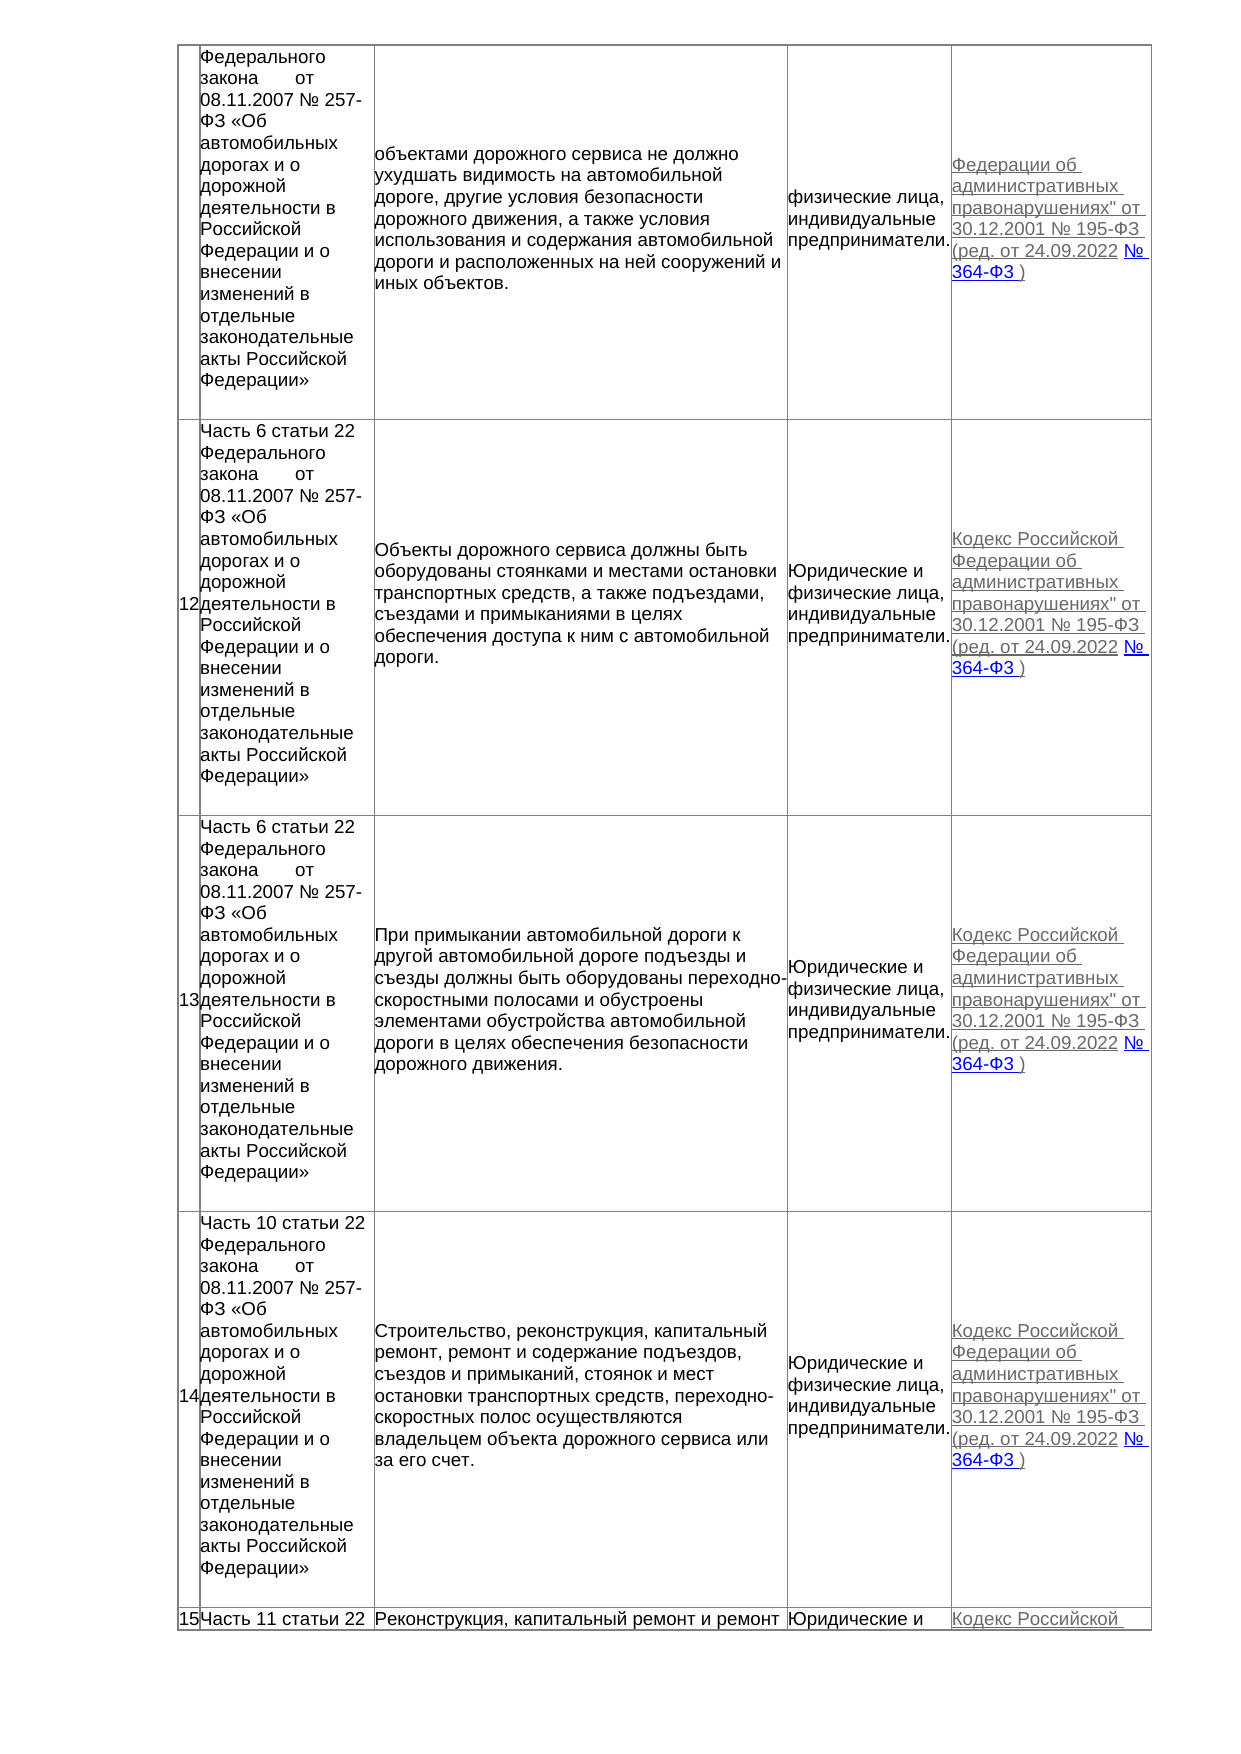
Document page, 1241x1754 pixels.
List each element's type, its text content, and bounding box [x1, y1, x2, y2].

table_cell 11 [179, 46, 199, 419]
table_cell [375, 46, 787, 419]
table_cell 13 [179, 816, 199, 1211]
table_cell Кодекс Российской Федерации об административных правонарушениях" от 30.12.2001 № 195-ФЗ (ред. от 24.09.2022 № 364-Ф3 ) [952, 1212, 1151, 1607]
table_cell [952, 46, 1151, 419]
table_cell 12 [179, 420, 199, 815]
table_cell Кодекс Российской Федерации об административных правонарушениях" от 30.12.2001 № 195-ФЗ (ред. от 24.09.2022 № 364-Ф3 ) [952, 420, 1151, 815]
table_cell Часть 10 статьи 22 Федерального закона от 08.11.2007 № 257-ФЗ «Об автомобильных дорогах и о дорожной деятельности в Российской Федерации и о внесении изменений в отдельные законодательные акты Российской Федерации» [201, 1212, 374, 1607]
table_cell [788, 46, 951, 419]
table_cell Строительство, реконструкция, капитальный ремонт, ремонт и содержание подъездов, съездов и примыканий, стоянок и мест остановки транспортных средств, переходно-скоростных полос осуществляются владельцем объекта дорожного сервиса или за его счет. [375, 1212, 787, 1607]
table_cell 14 [179, 1212, 199, 1607]
table_cell Юридические и физические лица, индивидуальные предприниматели. [788, 816, 951, 1211]
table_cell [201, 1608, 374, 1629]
table_cell 15 [179, 1608, 199, 1629]
table_cell Юридические и физические лица, индивидуальные предприниматели. [788, 420, 951, 815]
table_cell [788, 1608, 951, 1629]
table_cell Юридические и физические лица, индивидуальные предприниматели. [788, 1212, 951, 1607]
table_cell Объекты дорожного сервиса должны быть оборудованы стоянками и местами остановки транспортных средств, а также подъездами, съездами и примыканиями в целях обеспечения доступа к ним с автомобильной дороги. [375, 420, 787, 815]
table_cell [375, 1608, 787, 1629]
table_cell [952, 1608, 1151, 1629]
table_cell Часть 6 статьи 22 Федерального закона от 08.11.2007 № 257-ФЗ «Об автомобильных дорогах и о дорожной деятельности в Российской Федерации и о внесении изменений в отдельные законодательные акты Российской Федерации» [201, 420, 374, 815]
table_cell Часть 6 статьи 22 Федерального закона от 08.11.2007 № 257-ФЗ «Об автомобильных дорогах и о дорожной деятельности в Российской Федерации и о внесении изменений в отдельные законодательные акты Российской Федерации» [201, 816, 374, 1211]
table_cell Кодекс Российской Федерации об административных правонарушениях" от 30.12.2001 № 195-ФЗ (ред. от 24.09.2022 № 364-Ф3 ) [952, 816, 1151, 1211]
table_cell При примыкании автомобильной дороги к другой автомобильной дороге подъезды и съезды должны быть оборудованы переходно-скоростными полосами и обустроены элементами обустройства автомобильной дороги в целях обеспечения безопасности дорожного движения. [375, 816, 787, 1211]
